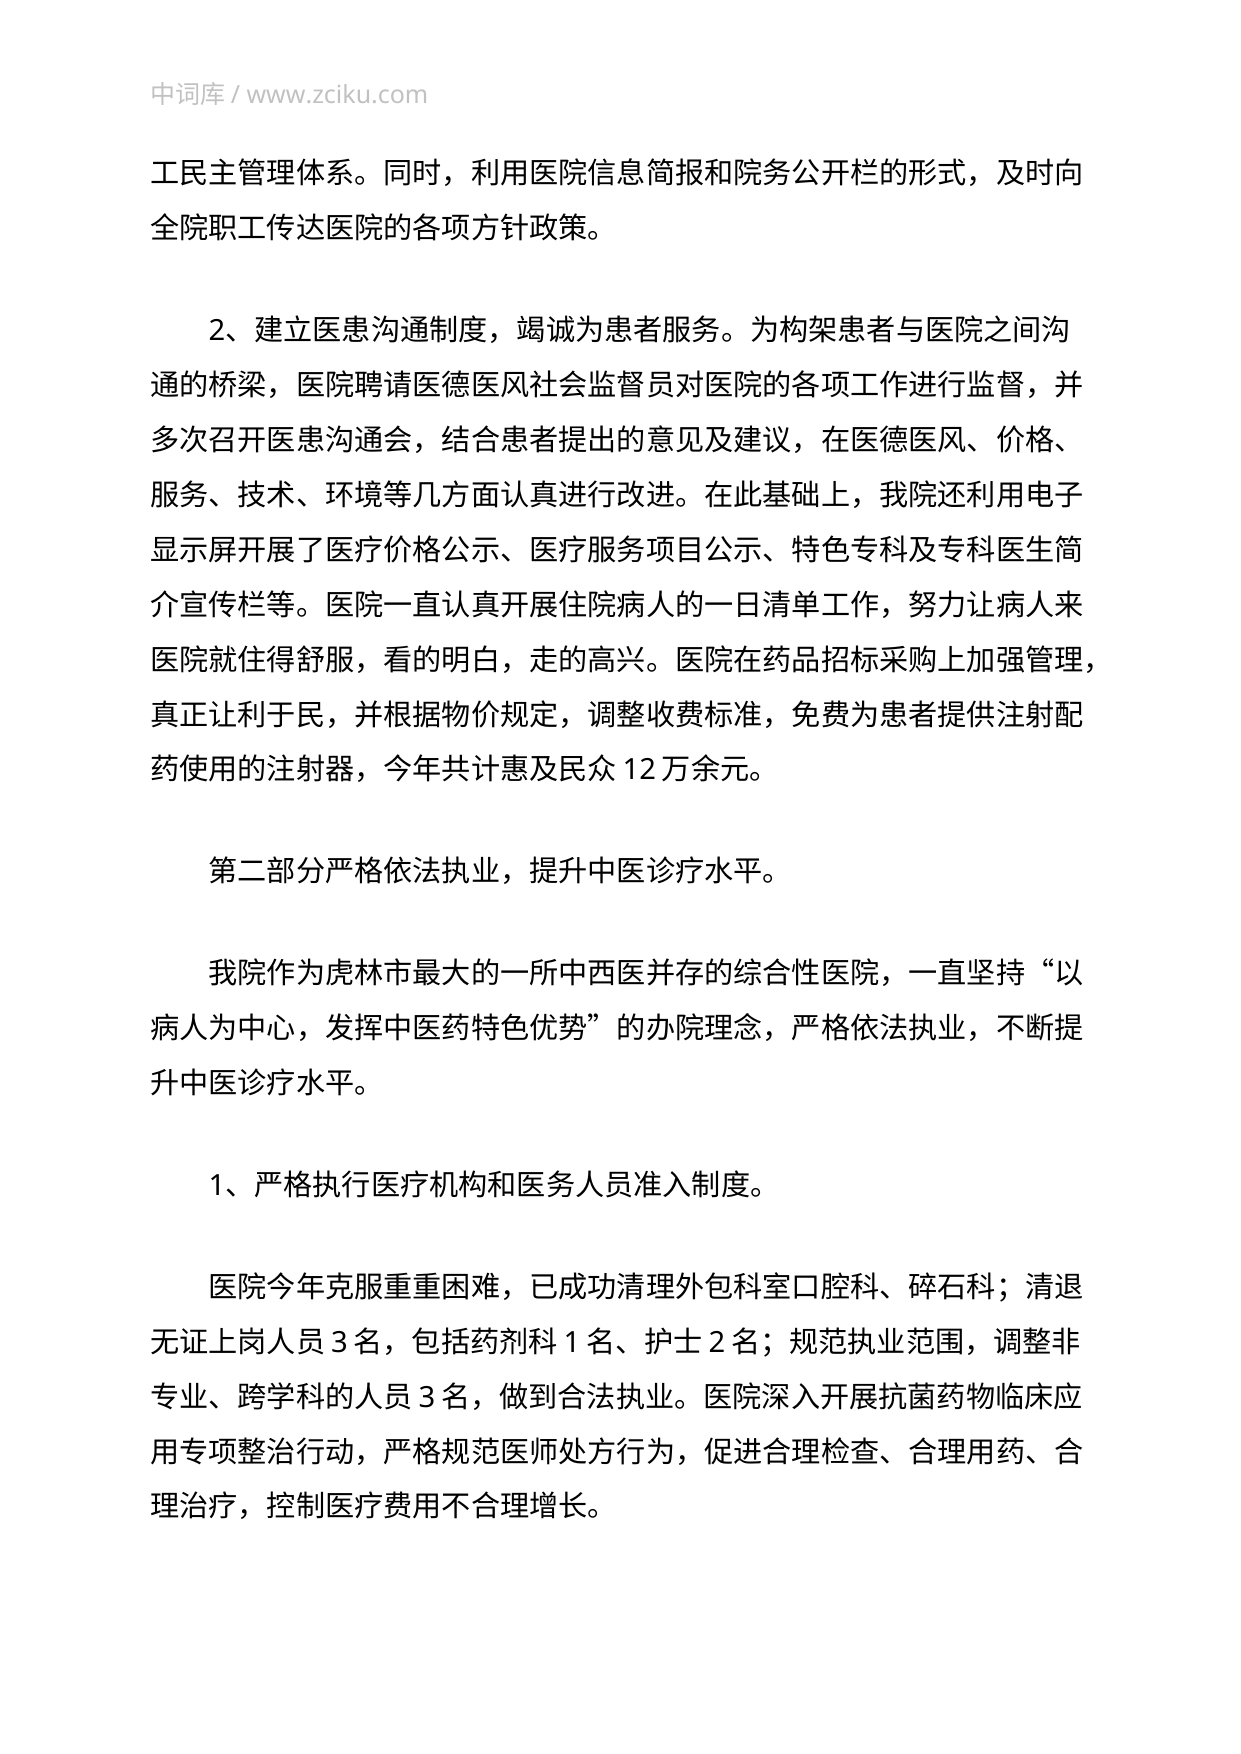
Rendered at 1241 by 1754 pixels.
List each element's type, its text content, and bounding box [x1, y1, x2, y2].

text 医院今年克服重重困难，已成功清理外包科室口腔科、碎石科；清退无证上岗人员3名，包括药剂科1名、护士2名；规范执业范围，调整非专业、跨学科的人员3名，做到合法执业。医院深入开展抗菌药物临床应用专项整治行动，严格规范医师处方行为，促进合理检查、合理用药、合理治疗，控制医疗费用不合理增长。 [150, 1263, 1090, 1525]
text 1、严格执行医疗机构和医务人员准入制度。 [150, 1161, 1090, 1204]
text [150, 150, 1090, 247]
text 2、建立医患沟通制度，竭诚为患者服务。为构架患者与医院之间沟通的桥梁，医院聘请医德医风社会监督员对医院的各项工作进行监督，并多次召开医患沟通会，结合患者提出的意见及建议，在医德医风、价格、服务、技术、环境等几方面认真进行改进。在此基础上，我院还利用电子显示屏开展了医疗价格公示、医疗服务项目公示、特色专科及专科医生简介宣传栏等。医院一直认真开展住院病人的一日清单工作，努力让病人来医院就住得舒服，看的明白，走的高兴。医院在药品招标采购上加强管理，真正让利于民，并根据物价规定，调整收费标准，免费为患者提供注射配药使用的注射器，今年共计惠及民众12万余元。 [150, 307, 1090, 788]
text 我院作为虎林市最大的一所中西医并存的综合性医院，一直坚持“以病人为中心，发挥中医药特色优势”的办院理念，严格依法执业，不断提升中医诊疗水平。 [150, 950, 1090, 1102]
text 第二部分严格依法执业，提升中医诊疗水平。 [150, 848, 1090, 890]
